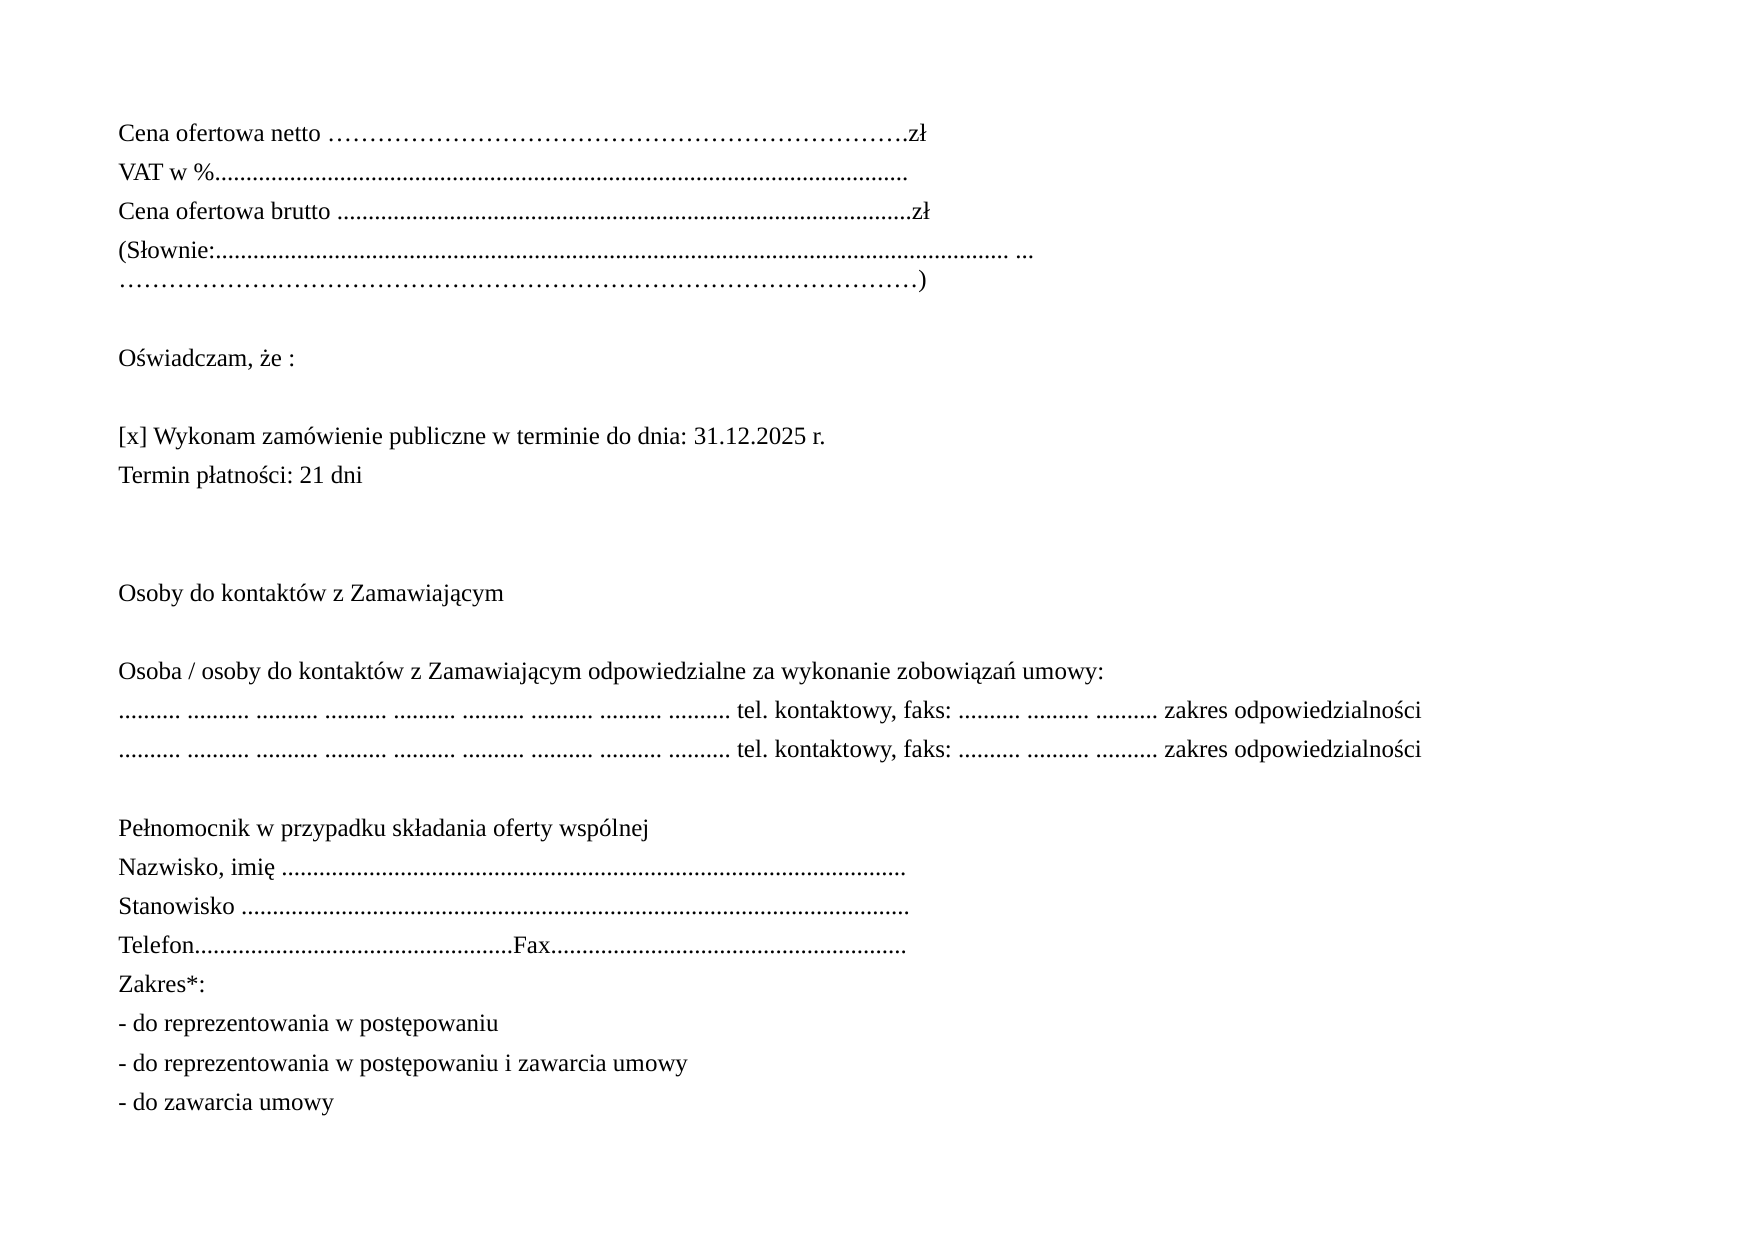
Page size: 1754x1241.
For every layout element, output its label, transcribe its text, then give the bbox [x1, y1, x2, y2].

text .......... .......... .......... .......... .......... .......... .......... .......... .......... tel. kontaktowy, faks: .......... .......... .......... zakres odpowiedzialności [118, 734, 1636, 763]
text Telefon...................................................Fax......................................................... [118, 930, 1636, 959]
text - do reprezentowania w postępowaniu [118, 1008, 1636, 1037]
text Oświadczam, że : [118, 343, 1636, 371]
text Stanowisko ........................................................................................................... [118, 891, 1636, 920]
text Zakres*: [118, 969, 1636, 998]
text (Słownie:............................................................................................................................... ... ……………………………………………………………………………………) [118, 236, 1636, 293]
text Termin płatności: 21 dni [118, 460, 1636, 489]
text Osoba / osoby do kontaktów z Zamawiającym odpowiedzialne za wykonanie zobowiązań umowy: [118, 656, 1636, 685]
text VAT w %............................................................................................................... [118, 157, 1636, 186]
text Cena ofertowa netto …………………………………………………………….zł [118, 118, 1636, 147]
text Osoby do kontaktów z Zamawiającym [118, 578, 1636, 606]
text - do zawarcia umowy [118, 1087, 1636, 1116]
text Cena ofertowa brutto ............................................................................................zł [118, 196, 1636, 225]
text Pełnomocnik w przypadku składania oferty wspólnej [118, 813, 1636, 841]
text .......... .......... .......... .......... .......... .......... .......... .......... .......... tel. kontaktowy, faks: .......... .......... .......... zakres odpowiedzialności [118, 695, 1636, 724]
text [x] Wykonam zamówienie publiczne w terminie do dnia: 31.12.2025 r. [118, 421, 1636, 450]
text Nazwisko, imię .................................................................................................... [118, 852, 1636, 881]
text - do reprezentowania w postępowaniu i zawarcia umowy [118, 1048, 1636, 1076]
